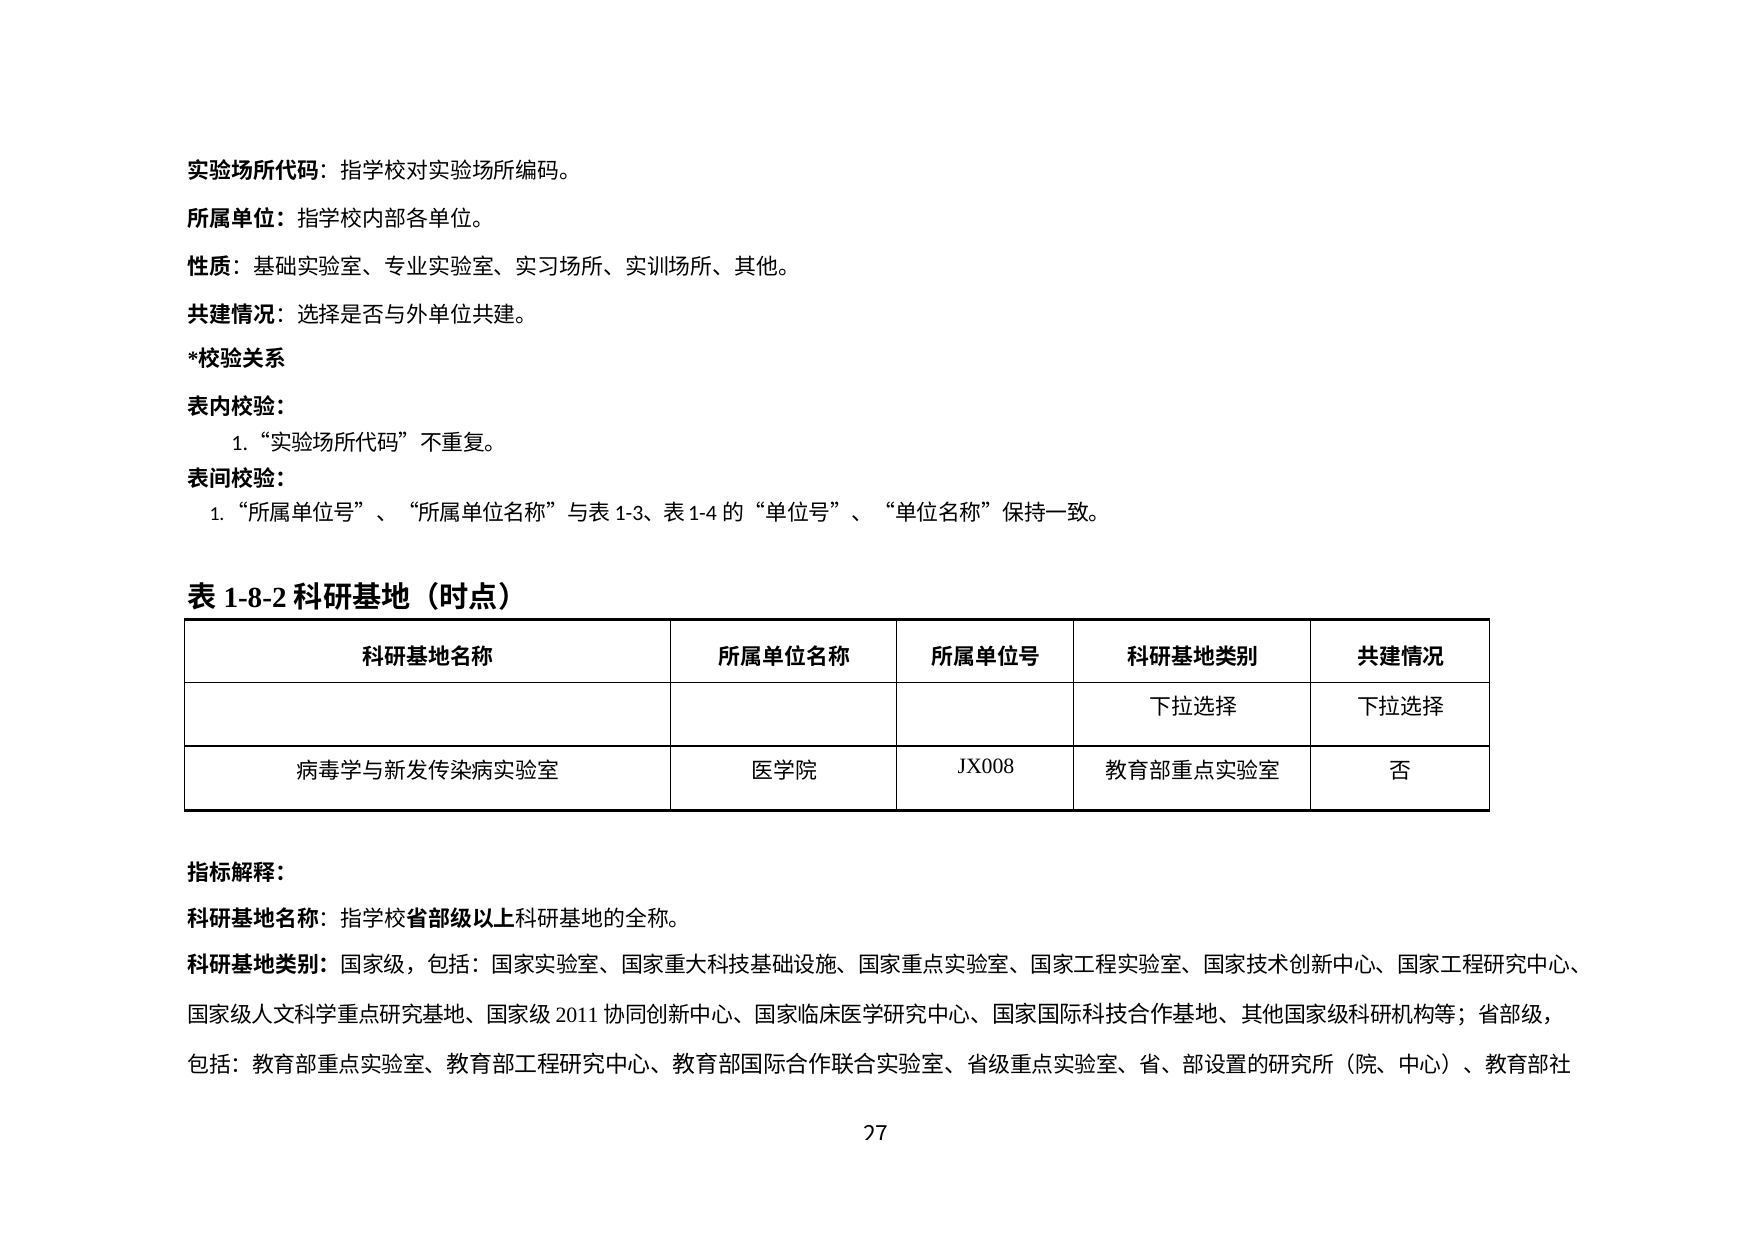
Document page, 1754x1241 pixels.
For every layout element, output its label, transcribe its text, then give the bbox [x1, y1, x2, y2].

table_header 所属单位号 [897, 621, 1073, 682]
subtitle 表 1-8-2 科研基地（时点） [187, 573, 1721, 616]
text 实验场所代码：指学校对实验场所编码。所属单位：指学校内部各单位。 [187, 153, 582, 232]
subtitle *校验关系 [187, 345, 1721, 372]
table_cell 医学院 [671, 747, 896, 809]
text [187, 947, 1578, 1079]
table_header 科研基地名称 [185, 621, 670, 682]
table_cell 否 [1311, 747, 1489, 809]
table_header 所属单位名称 [671, 621, 896, 682]
list “所属单位号”、“所属单位名称”与表 1-3、表 1-4 的“单位号”、“单位名称”保持一致。 [209, 498, 1721, 526]
subtitle 指标解释： [187, 855, 1721, 887]
table_cell [185, 683, 670, 745]
table_header 科研基地类别 [1074, 621, 1310, 682]
text 表内校验： [187, 389, 1721, 421]
table_cell 下拉选择 [1074, 683, 1310, 745]
table_cell [897, 683, 1073, 745]
table_cell 教育部重点实验室 [1074, 747, 1310, 809]
table_cell [671, 683, 896, 745]
text 科研基地名称：指学校省部级以上科研基地的全称。 [187, 901, 1721, 933]
table_header 共建情况 [1311, 621, 1489, 682]
table_cell JX008 [897, 747, 1073, 809]
text 性质：基础实验室、专业实验室、实习场所、实训场所、其他。共建情况：选择是否与外单位共建。 [187, 249, 801, 328]
table_cell 下拉选择 [1311, 683, 1489, 745]
table_cell 病毒学与新发传染病实验室 [185, 747, 670, 809]
text 1.“实验场所代码”不重复。表间校验： [187, 425, 511, 493]
